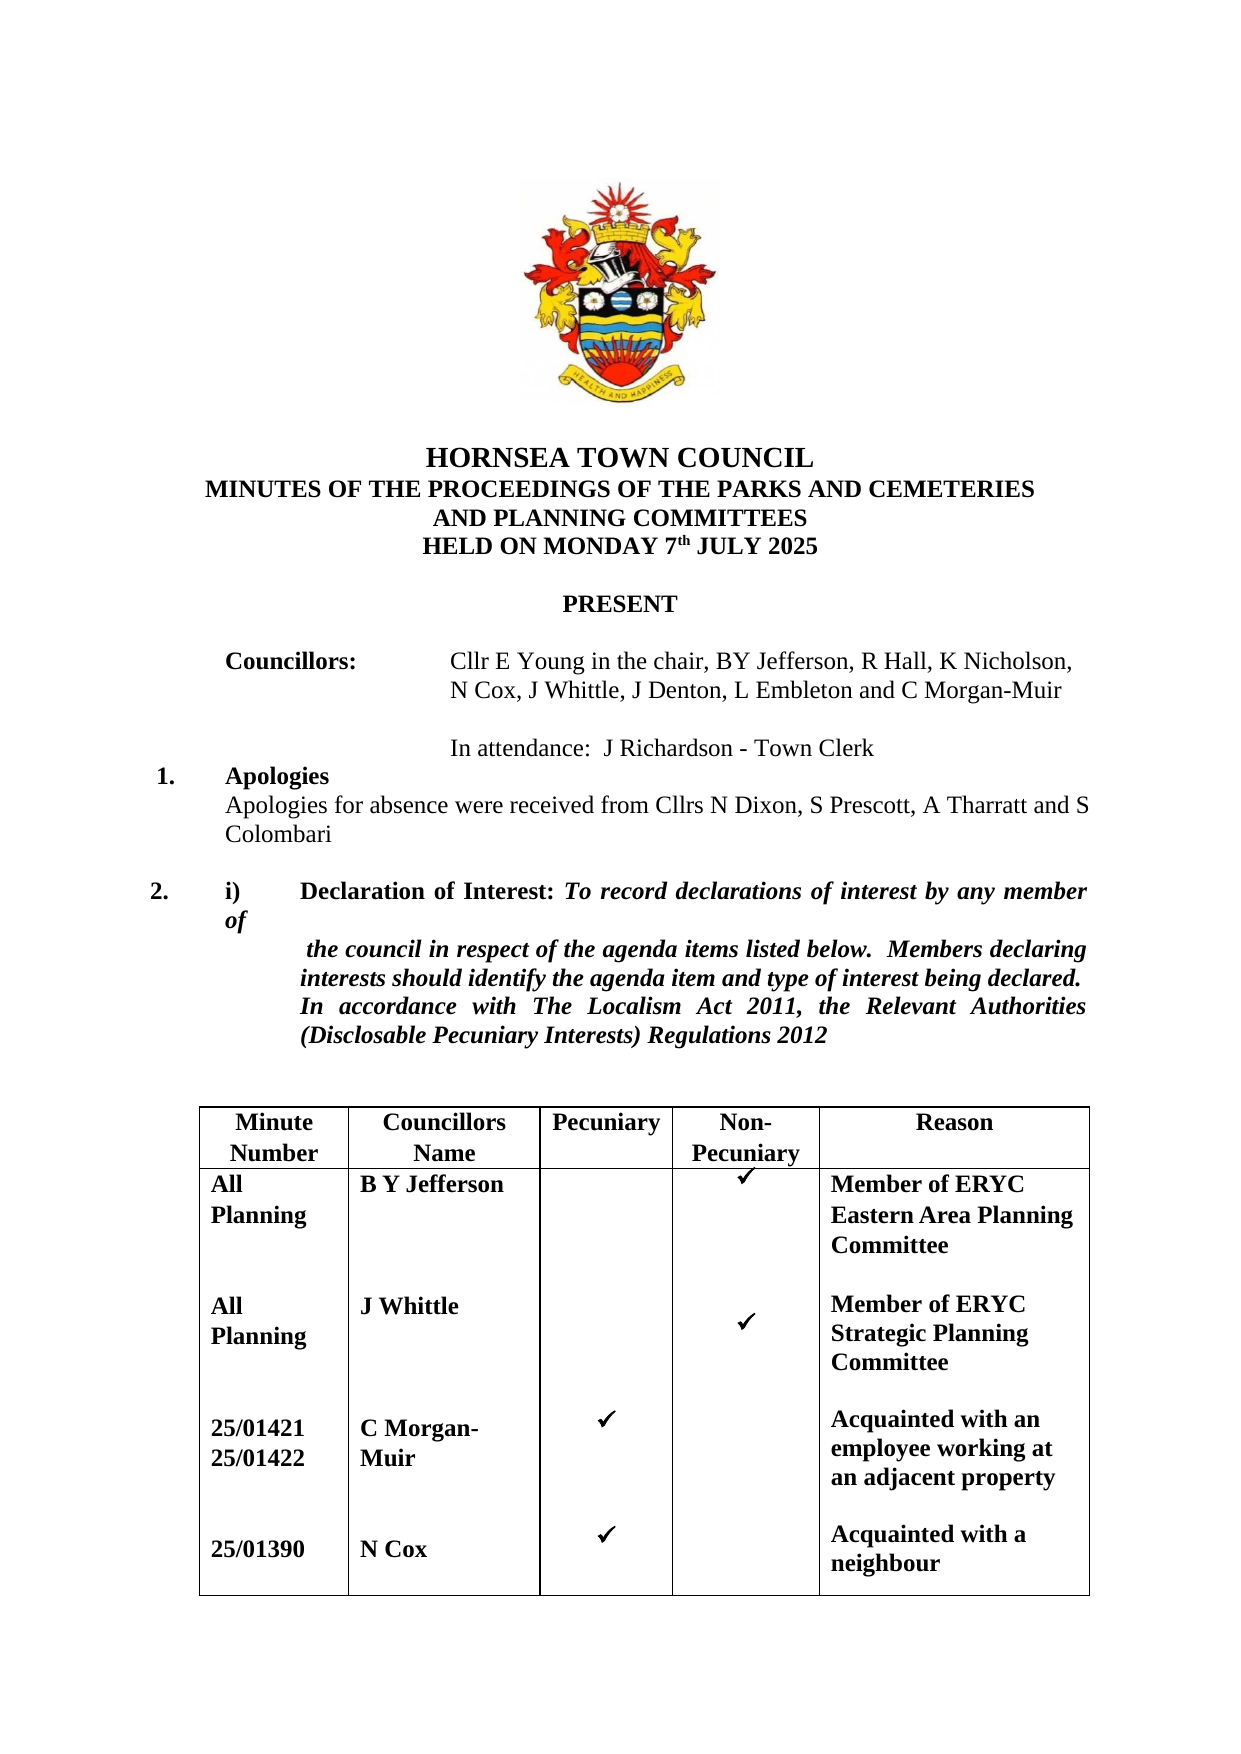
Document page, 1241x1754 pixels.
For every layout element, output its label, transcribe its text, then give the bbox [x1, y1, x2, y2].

text PRESENT [150, 589, 1090, 618]
text 2. i) Declaration of Interest: To record declarations of interest by any member of [150, 876, 1090, 934]
text MINUTES OF THE PROCEEDINGS OF THE PARKS CEMETERIES [150, 474, 1090, 503]
text 1. Apologies [150, 761, 1090, 790]
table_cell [200, 1169, 348, 1595]
text HORNSEA TOWN COUNCIL [150, 440, 1090, 474]
picture [520, 178, 720, 407]
text HELD ON MONDAY 7th JULY 2025 [150, 531, 1090, 560]
table_header Reason [820, 1108, 1089, 1168]
table_cell [541, 1169, 672, 1595]
table_header Pecuniary [541, 1108, 672, 1168]
table_header Non-Pecuniary [673, 1108, 819, 1168]
table_header Minute Number [200, 1108, 348, 1168]
text In accordance with The Localism Act 2011, the Relevant Authorities (Disclosable Pecuniary Interests) Regulations 2012 [300, 991, 1090, 1049]
text the council in respect of the agenda items listed below. Members declaring interests should identify the agenda item and type of interest being declared. [300, 934, 1090, 991]
text PLANNING COMMITTEES [150, 503, 1090, 531]
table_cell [349, 1169, 539, 1595]
text In attendance: J Richardson - Town Clerk [450, 733, 1090, 761]
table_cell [820, 1169, 1089, 1595]
table_cell [673, 1169, 819, 1595]
text Apologies for absence were received from Cllrs N Dixon, S Prescott, A Tharratt and S Colombari [225, 790, 1090, 848]
table_header Councillors Name [349, 1108, 539, 1168]
text Councillors: Cllr E Young in the chair, BY Jefferson, R Hall, K Nicholson, N Cox, J Whittle, J Denton, L Embleton and C Morgan-Muir [225, 646, 1090, 704]
